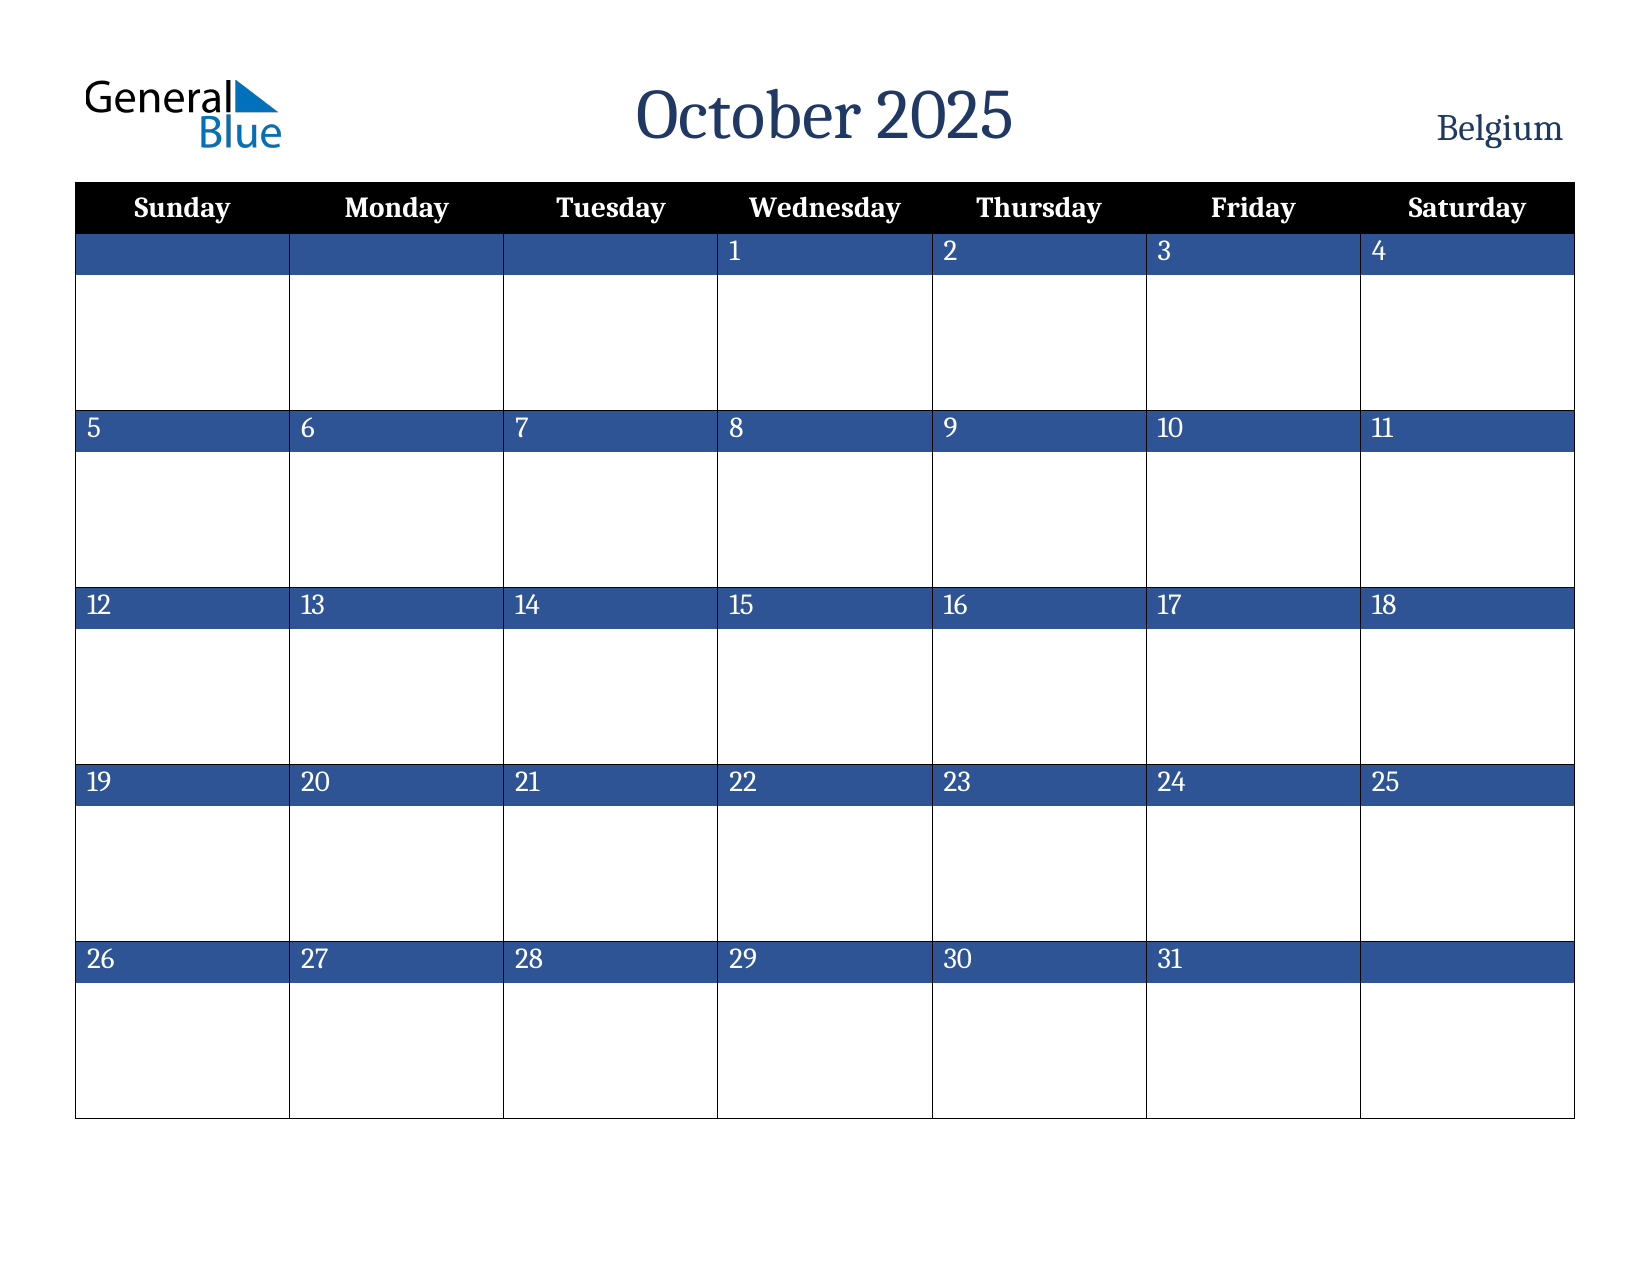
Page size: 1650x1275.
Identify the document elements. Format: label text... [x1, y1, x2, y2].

table_cell 17 [1147, 588, 1360, 629]
table_cell Thursday [933, 183, 1146, 233]
table_cell 24 [1147, 765, 1360, 806]
table_cell 16 [933, 588, 1146, 629]
table_cell 19 [76, 765, 289, 806]
table_header [76, 75, 503, 182]
table_cell [504, 234, 717, 275]
table_cell [504, 806, 717, 941]
table_cell 10 [1147, 411, 1360, 452]
table_cell [718, 275, 932, 410]
table_cell [1361, 629, 1574, 764]
table_cell [718, 983, 932, 1118]
table_cell 11 [1361, 411, 1574, 452]
table_cell Wednesday [718, 183, 932, 233]
table_cell 18 [1361, 588, 1574, 629]
table_cell 8 [718, 411, 932, 452]
table_cell 30 [933, 942, 1146, 983]
table_cell [76, 275, 289, 410]
table_cell 14 [504, 588, 717, 629]
table_cell [504, 275, 717, 410]
table_header October 2025 [504, 75, 1146, 182]
table_cell Sunday [76, 183, 289, 233]
table_cell 1 [718, 234, 932, 275]
table_cell [290, 452, 503, 587]
table_cell 21 [504, 765, 717, 806]
table_cell 31 [1147, 942, 1360, 983]
table_cell Monday [290, 183, 503, 233]
table_cell 28 [504, 942, 717, 983]
table_cell 6 [290, 411, 503, 452]
table_cell [718, 629, 932, 764]
table_cell [76, 806, 289, 941]
table_cell [933, 983, 1146, 1118]
table_cell 5 [76, 411, 289, 452]
table_cell [1147, 983, 1360, 1118]
table_cell [76, 234, 289, 275]
table_cell [504, 983, 717, 1118]
table_cell [1361, 983, 1574, 1118]
table_cell [933, 806, 1146, 941]
table_cell 7 [504, 411, 717, 452]
table_cell [1147, 275, 1360, 410]
table_cell 23 [933, 765, 1146, 806]
table_cell [933, 275, 1146, 410]
table_cell [504, 629, 717, 764]
table_cell 15 [718, 588, 932, 629]
table_cell 13 [290, 588, 503, 629]
table_cell Friday [1147, 183, 1360, 233]
table_cell [1361, 942, 1574, 983]
table_cell 22 [718, 765, 932, 806]
table_cell [290, 983, 503, 1118]
table_cell [933, 629, 1146, 764]
table_cell [718, 452, 932, 587]
table_cell 2 [933, 234, 1146, 275]
table_cell [76, 629, 289, 764]
table_cell [1147, 629, 1360, 764]
table_cell 12 [76, 588, 289, 629]
table_cell Tuesday [504, 183, 717, 233]
table_cell 20 [290, 765, 503, 806]
table_cell 26 [76, 942, 289, 983]
table_cell [290, 629, 503, 764]
table_cell Saturday [1361, 183, 1574, 233]
table_cell 25 [1361, 765, 1574, 806]
table_cell [1361, 275, 1574, 410]
table_cell [1147, 452, 1360, 587]
table_cell 9 [933, 411, 1146, 452]
table_cell 3 [1147, 234, 1360, 275]
table_cell 4 [1361, 234, 1574, 275]
table_cell [718, 806, 932, 941]
table_cell [76, 983, 289, 1118]
table_cell [504, 452, 717, 587]
table_cell [290, 275, 503, 410]
table_header Belgium [1146, 75, 1574, 182]
table_cell [1361, 452, 1574, 587]
picture [86, 80, 281, 148]
table_cell 27 [290, 942, 503, 983]
table_cell [290, 234, 503, 275]
table_cell 29 [718, 942, 932, 983]
table_cell [76, 452, 289, 587]
table_cell [1361, 806, 1574, 941]
table_cell [290, 806, 503, 941]
table_cell [933, 452, 1146, 587]
table_cell [1147, 806, 1360, 941]
